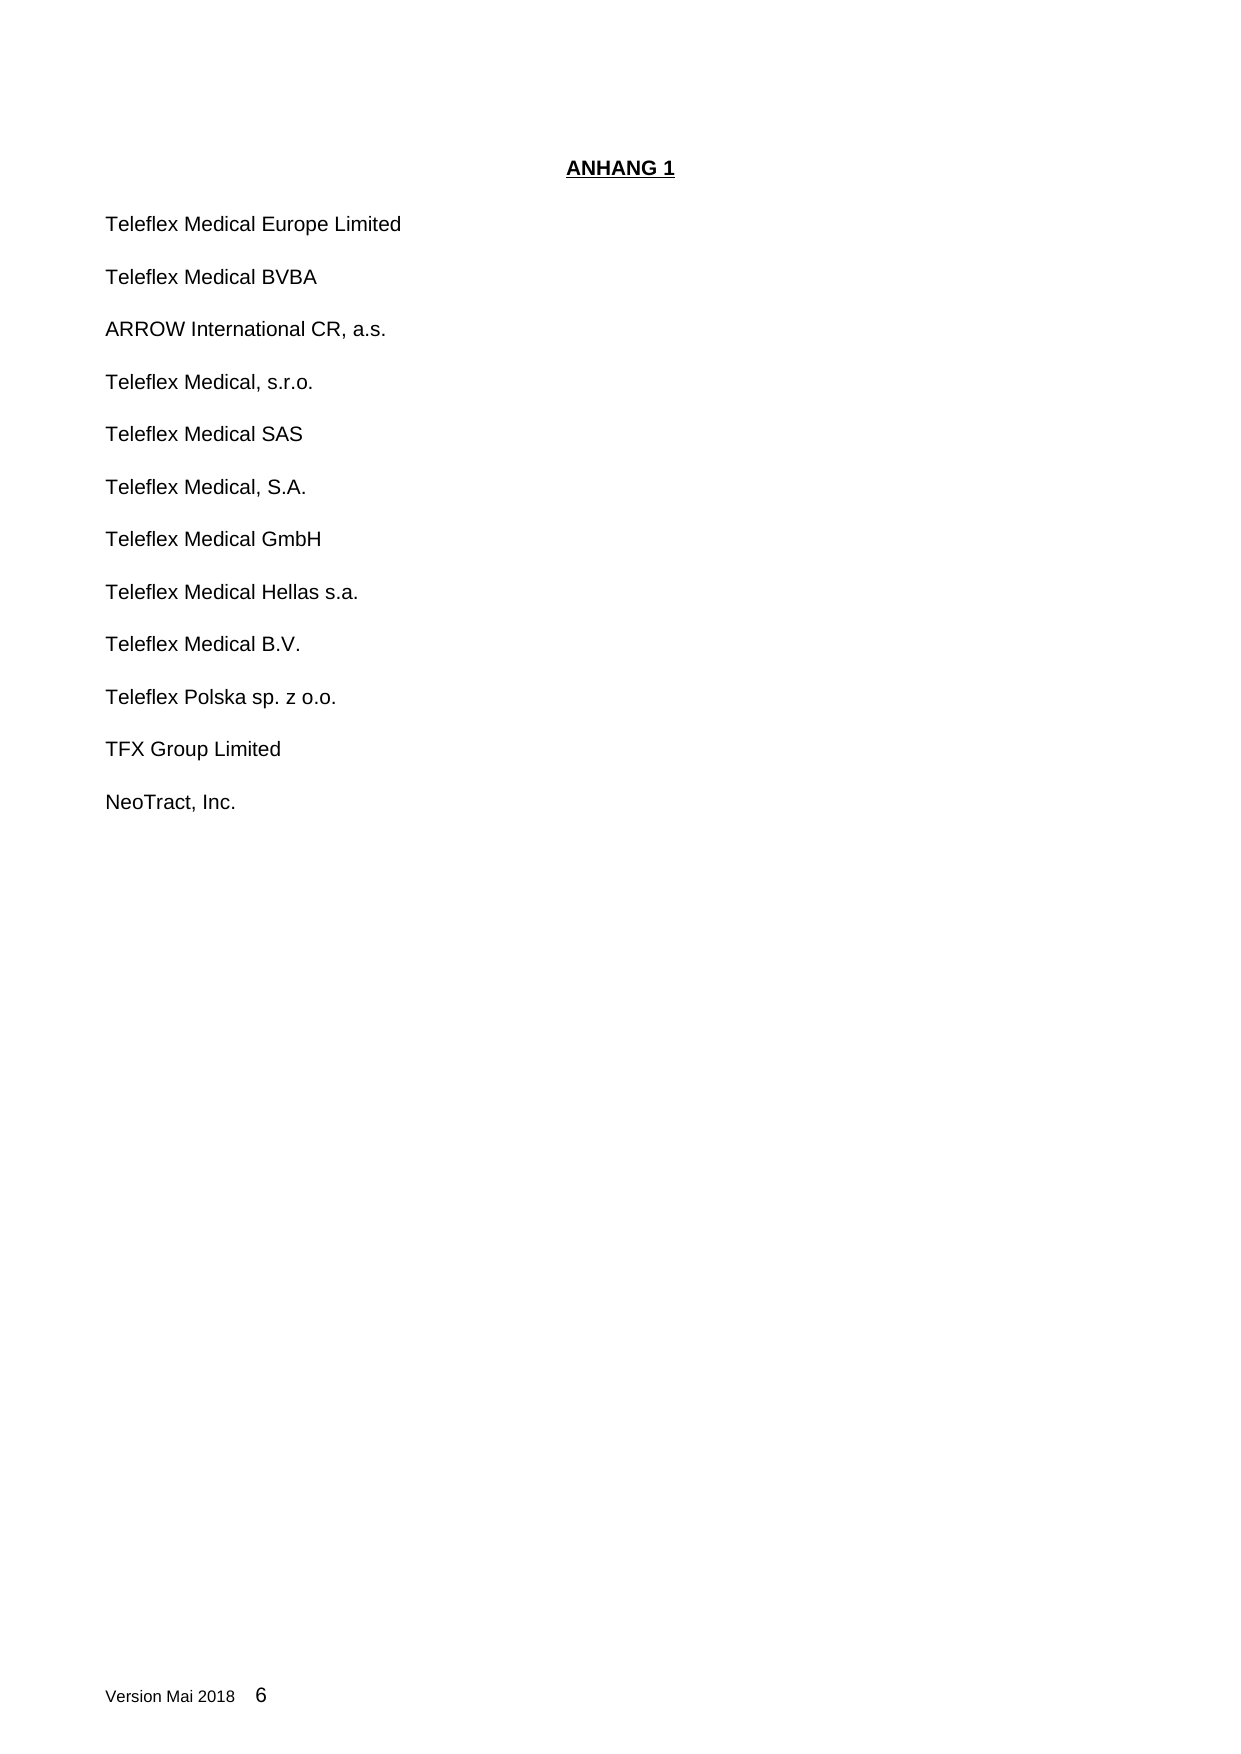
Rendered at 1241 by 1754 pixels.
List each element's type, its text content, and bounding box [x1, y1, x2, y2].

text ARROW International CR, a.s. [105, 317, 1135, 341]
text ANHANG 1 [105, 156, 1135, 179]
text Teleflex Medical Hellas s.a. [105, 580, 1135, 604]
text Teleflex Polska sp. z o.o. [105, 685, 1135, 709]
text Teleflex Medical Europe Limited [105, 212, 1135, 236]
text NeoTract, Inc. [105, 790, 1135, 814]
text Teleflex Medical, S.A. [105, 475, 1135, 499]
text Teleflex Medical BVBA [105, 265, 1135, 289]
text Teleflex Medical, s.r.o. [105, 370, 1135, 394]
text Teleflex Medical SAS [105, 422, 1135, 446]
text Teleflex Medical B.V. [105, 632, 1135, 656]
text Teleflex Medical GmbH [105, 527, 1135, 551]
text TFX Group Limited [105, 737, 1135, 761]
